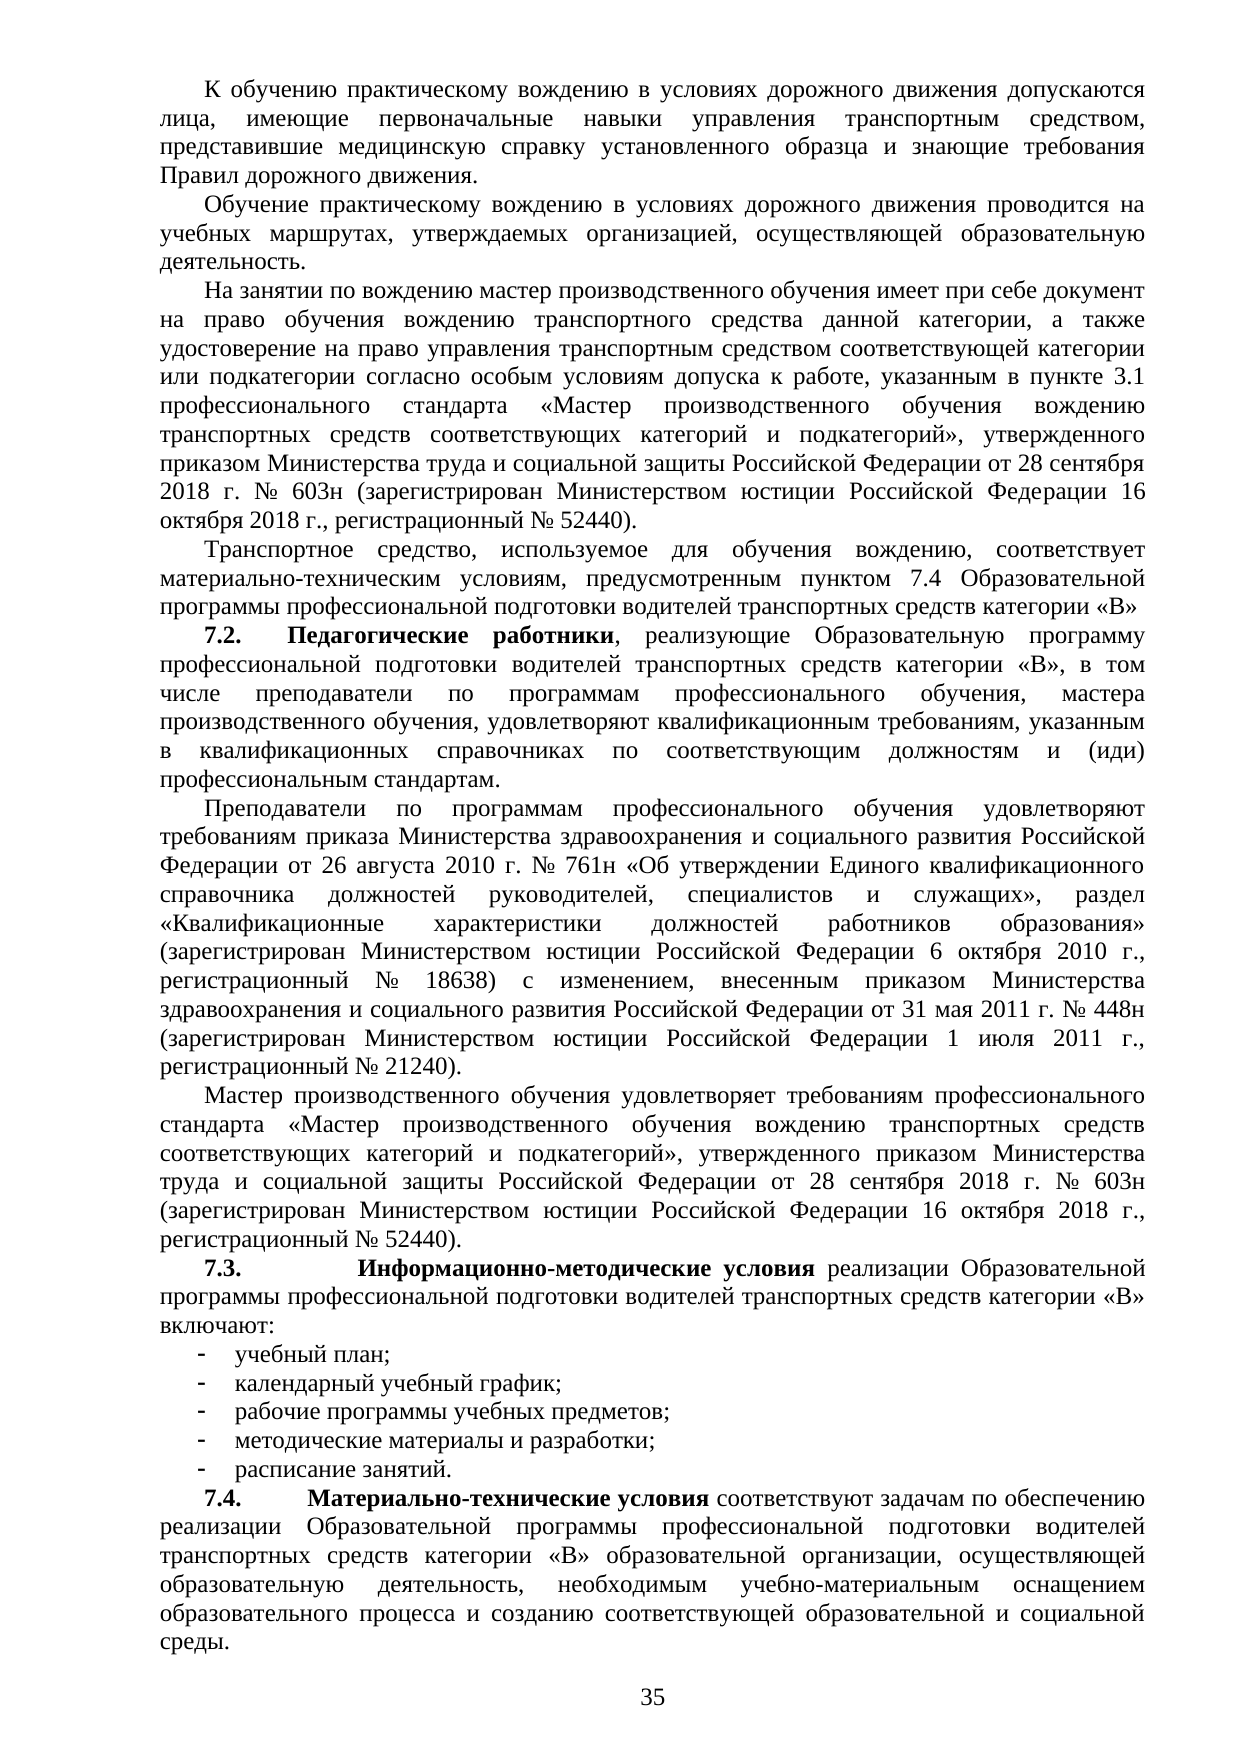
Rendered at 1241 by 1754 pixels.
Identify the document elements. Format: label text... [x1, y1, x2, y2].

text К обучению практическому вождению в условиях дорожного движения допускаются лица, имеющие первоначальные навыки управления транспортным средством, представившие медицинскую справку установленного образца и знающие требования Правил дорожного движения. [159, 74, 1146, 189]
text Мастер производственного обучения удовлетворяет требованиям профессионального стандарта «Мастер производственного обучения вождению транспортных средств соответствующих категорий и подкатегорий», утвержденного приказом Министерства труда и социальной защиты Российской Федерации от 28 сентября 2018 г. № 603н (зарегистрирован Министерством юстиции Российской Федерации 16 октября 2018 г., регистрационный № 52440). [159, 1080, 1146, 1253]
list учебный план; [197, 1339, 1146, 1368]
text Преподаватели по программам профессионального обучения удовлетворяют требованиям приказа Министерства здравоохранения и социального развития Российской Федерации от 26 августа 2010 г. № 761н «Об утверждении Единого квалификационного справочника должностей руководителей, специалистов и служащих», раздел «Квалификационные характеристики должностей работников образования» (зарегистрирован Министерством юстиции Российской Федерации 6 октября 2010 г., регистрационный № 18638) с изменением, внесенным приказом Министерства здравоохранения и социального развития Российской Федерации от 31 мая 2011 г. № 448н (зарегистрирован Министерством юстиции Российской Федерации 1 июля 2011 г., регистрационный № 21240). [159, 793, 1146, 1080]
list Информационно-методические условия реализации Образовательной программы профессиональной подготовки водителей транспортных средств категории «В» включают: [159, 1253, 1146, 1339]
text Транспортное средство, используемое для обучения вождению, соответствует материально-техническим условиям, предусмотренным пунктом 7.4 Образовательной программы профессиональной подготовки водителей транспортных средств категории «В» [159, 534, 1146, 620]
text На занятии по вождению мастер производственного обучения имеет при себе документ на право обучения вождению транспортного средства данной категории, а также удостоверение на право управления транспортным средством соответствующей категории или подкатегории согласно особым условиям допуска к работе, указанным в пункте 3.1 профессионального стандарта «Мастер производственного обучения вождению транспортных средств соответствующих категорий и подкатегорий», утвержденного приказом Министерства труда и социальной защиты Российской Федерации от 28 сентября 2018 г. № 603н (зарегистрирован Министерством юстиции Российской Федерации 16 октября 2018 г., регистрационный № 52440). [159, 275, 1146, 534]
list календарный учебный график; [197, 1368, 1146, 1396]
text Обучение практическому вождению в условиях дорожного движения проводится на учебных маршрутах, утверждаемых организацией, осуществляющей образовательную деятельность. [159, 189, 1146, 275]
list рабочие программы учебных предметов; [197, 1396, 1146, 1425]
list расписание занятий. [197, 1454, 1146, 1483]
list Педагогические работники, реализующие Образовательную программу профессиональной подготовки водителей транспортных средств категории «В», в том числе преподаватели по программам профессионального обучения, мастера производственного обучения, удовлетворяют квалификационным требованиям, указанным в квалификационных справочниках по соответствующим должностям и (иди) профессиональным стандартам. [159, 620, 1146, 793]
list методические материалы и разработки; [197, 1425, 1146, 1454]
list Материально-технические условия соответствуют задачам по обеспечению реализации Образовательной программы профессиональной подготовки водителей транспортных средств категории «В» образовательной организации, осуществляющей образовательную деятельность, необходимым учебно-материальным оснащением образовательного процесса и созданию соответствующей образовательной и социальной среды. [159, 1483, 1146, 1655]
